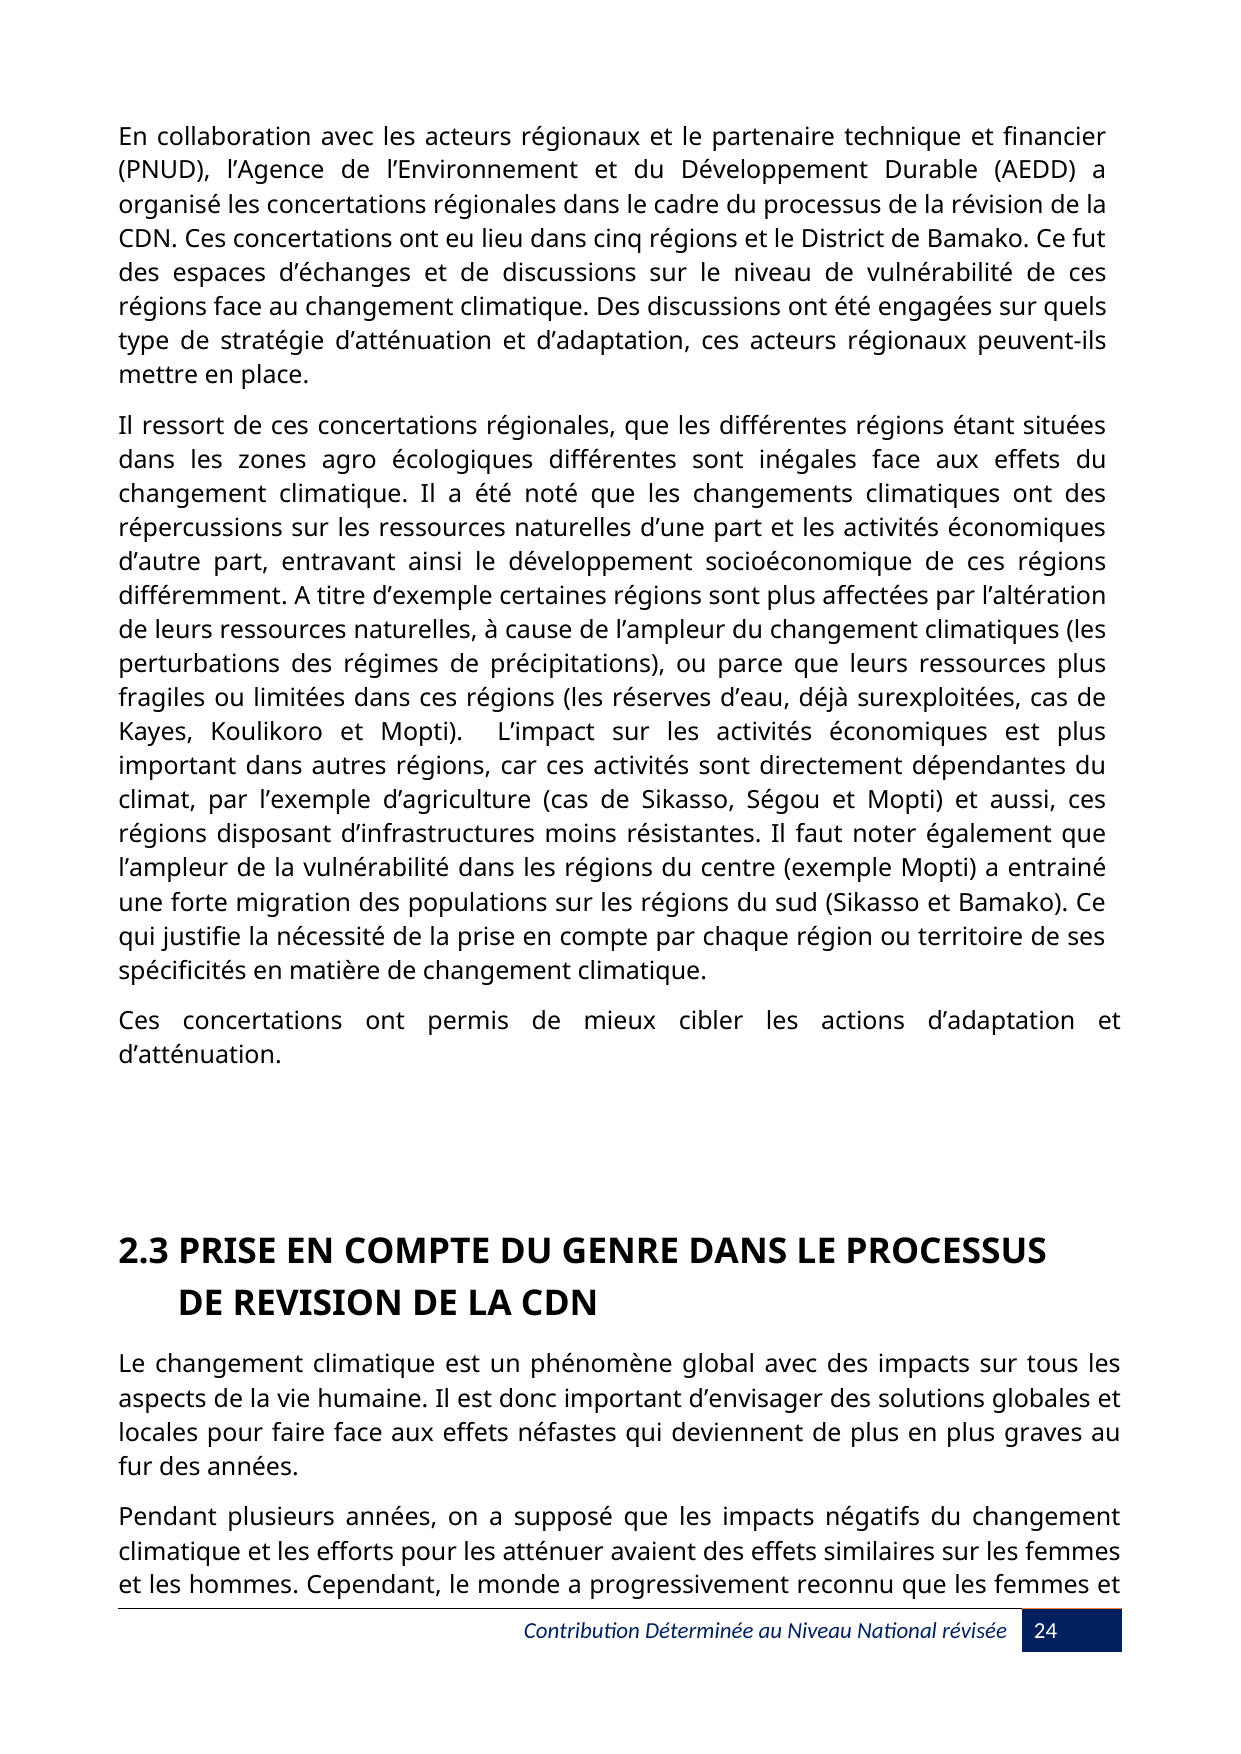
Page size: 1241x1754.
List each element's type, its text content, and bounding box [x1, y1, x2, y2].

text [118, 1499, 1122, 1601]
text En collaboration avec les acteurs régionaux et le partenaire technique et financier (PNUD), l’Agence de l’Environnement et du Développement Durable (AEDD) a organisé les concertations régionales dans le cadre du processus de la révision de la CDN. Ces concertations ont eu lieu dans cinq régions et le District de Bamako. Ce fut des espaces d’échanges et de discussions sur le niveau de vulnérabilité de ces régions face au changement climatique. Des discussions ont été engagées sur quels type de stratégie d’atténuation et d’adaptation, ces acteurs régionaux peuvent-ils mettre en place. [118, 118, 1108, 391]
text Il ressort de ces concertations régionales, que les différentes régions étant situées dans les zones agro écologiques différentes sont inégales face aux effets du changement climatique. Il a été noté que les changements climatiques ont des répercussions sur les ressources naturelles d’une part et les activités économiques d’autre part, entravant ainsi le développement socioéconomique de ces régions différemment. A titre d’exemple certaines régions sont plus affectées par l’altération de leurs ressources naturelles, à cause de l’ampleur du changement climatiques (les perturbations des régimes de précipitations), ou parce que leurs ressources plus fragiles ou limitées dans ces régions (les réserves d’eau, déjà surexploitées, cas de Kayes, Koulikoro et Mopti). L’impact sur les activités économiques est plus important dans autres régions, car ces activités sont directement dépendantes du climat, par l’exemple d’agriculture (cas de Sikasso, Ségou et Mopti) et aussi, ces régions disposant d’infrastructures moins résistantes. Il faut noter également que l’ampleur de la vulnérabilité dans les régions du centre (exemple Mopti) a entrainé une forte migration des populations sur les régions du sud (Sikasso et Bamako). Ce qui justifie la nécessité de la prise en compte par chaque région ou territoire de ses spécificités en matière de changement climatique. [118, 407, 1108, 986]
text 2.3 PRISE EN COMPTE DU GENRE DANS LE PROCESSUS DE REVISION DE LA CDN [118, 1225, 1093, 1326]
text Le changement climatique est un phénomène global avec des impacts sur tous les aspects de la vie humaine. Il est donc important d’envisager des solutions globales et locales pour faire face aux effets néfastes qui deviennent de plus en plus graves au fur des années. [118, 1346, 1122, 1482]
text Ces concertations ont permis de mieux cibler les actions d’adaptation et d’atténuation. [118, 1003, 1122, 1071]
